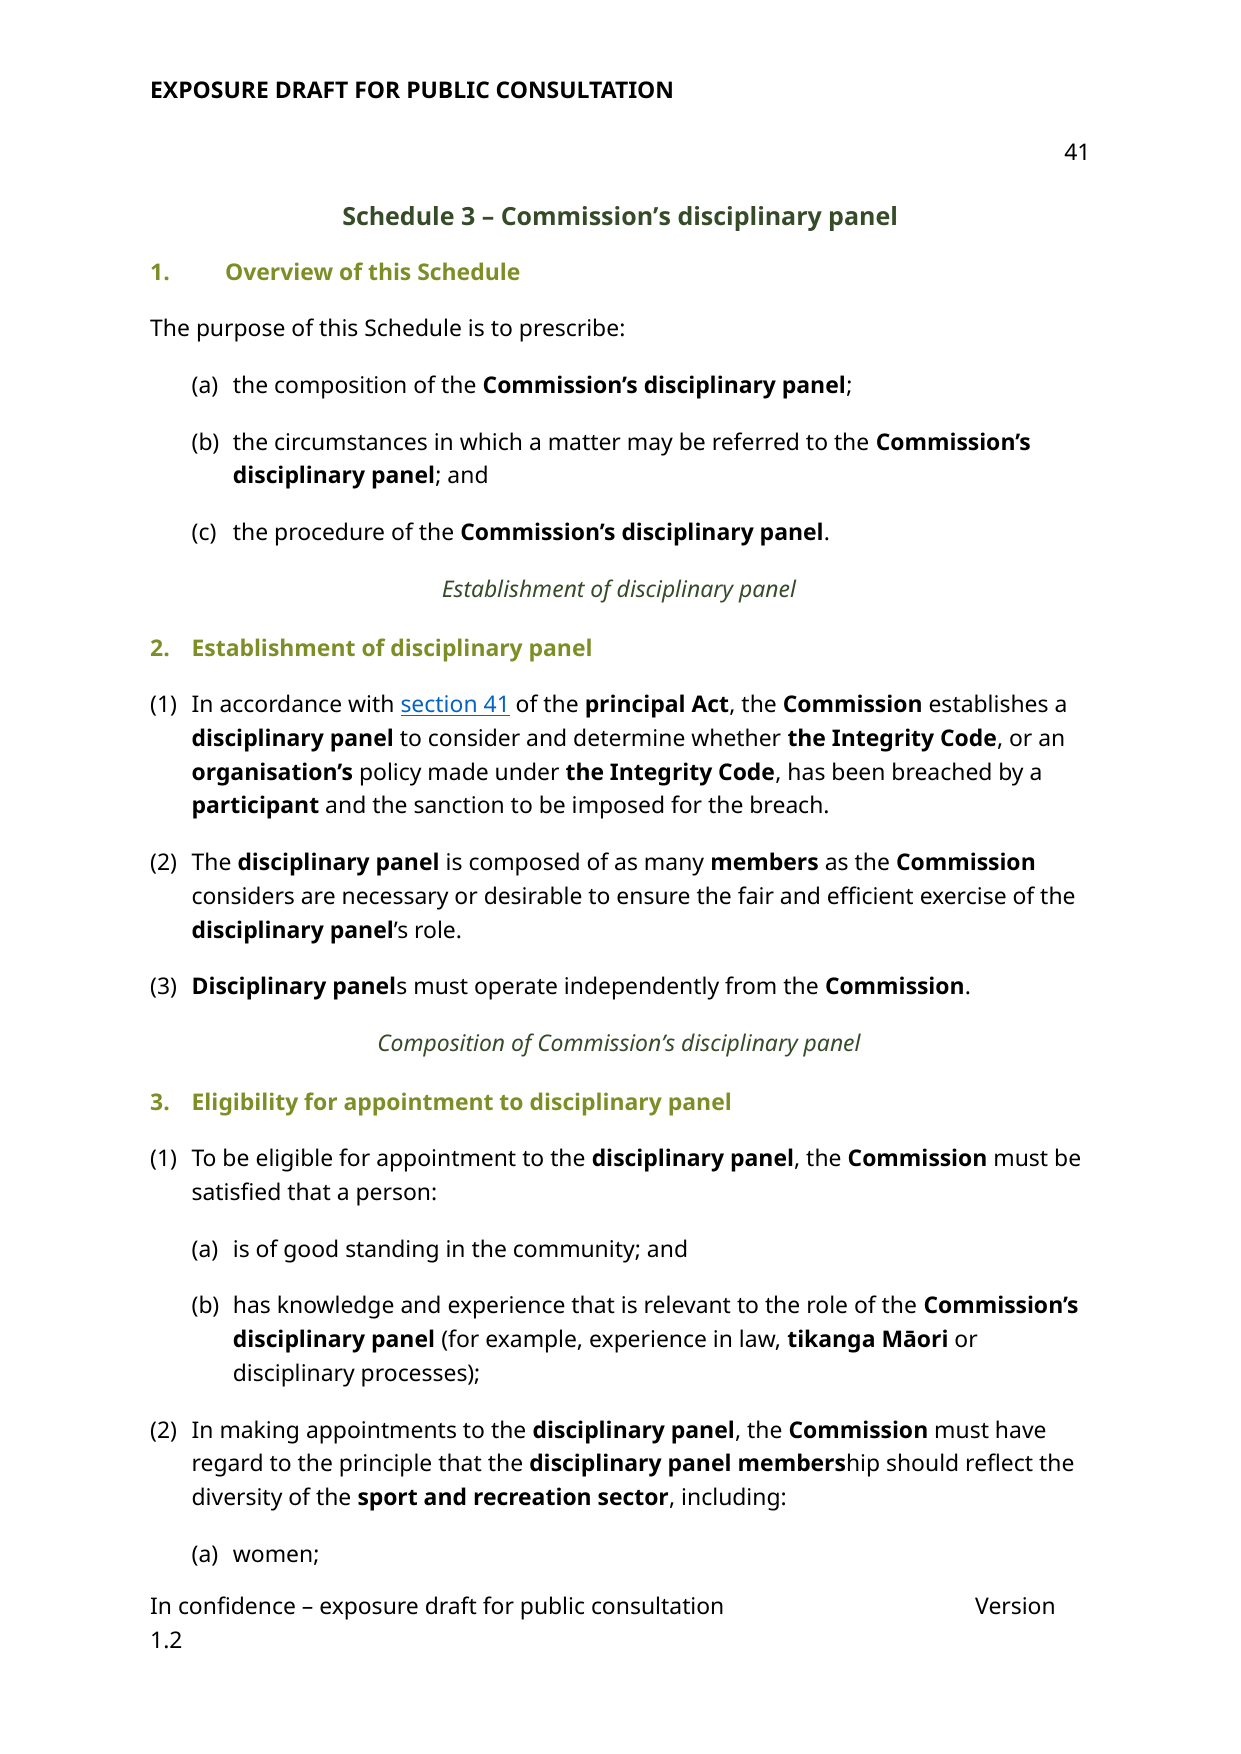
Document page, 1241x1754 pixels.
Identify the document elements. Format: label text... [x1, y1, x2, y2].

text women; [191, 1538, 1090, 1569]
text In accordance with section 41 of the principal Act, the Commission establishes a disciplinary panel to consider and determine whether the Integrity Code, or an organisation’s policy made under the Integrity Code, has been breached by a participant and the sanction to be imposed for the breach. [150, 688, 1090, 821]
text The purpose of this Schedule is to prescribe: [150, 312, 1090, 344]
subtitle Schedule 3 – Commission’s disciplinary panel [150, 199, 1090, 233]
subtitle Establishment of disciplinary panel [150, 632, 1090, 663]
text the procedure of the Commission’s disciplinary panel. [191, 516, 1090, 547]
subtitle Composition of Commission’s disciplinary panel [150, 1027, 1090, 1058]
text In making appointments to the disciplinary panel, the Commission must have regard to the principle that the disciplinary panel membership should reflect the diversity of the sport and recreation sector, including: [150, 1414, 1090, 1512]
subtitle Overview of this Schedule [150, 256, 1090, 287]
subtitle Eligibility for appointment to disciplinary panel [150, 1086, 1090, 1117]
subtitle Establishment of disciplinary panel [150, 573, 1090, 604]
text To be eligible for appointment to the disciplinary panel, the Commission must be satisfied that a person: [150, 1142, 1090, 1207]
text the composition of the Commission’s disciplinary panel; [191, 369, 1090, 400]
text has knowledge and experience that is relevant to the role of the Commission’s disciplinary panel (for example, experience in law, tikanga Māori or disciplinary processes); [191, 1289, 1090, 1388]
text the circumstances in which a matter may be referred to the Commission’s disciplinary panel; and [191, 426, 1090, 491]
text Disciplinary panels must operate independently from the Commission. [150, 970, 1090, 1002]
text The disciplinary panel is composed of as many members as the Commission considers are necessary or desirable to ensure the fair and efficient exercise of the disciplinary panel’s role. [150, 846, 1090, 945]
text is of good standing in the community; and [191, 1233, 1090, 1264]
